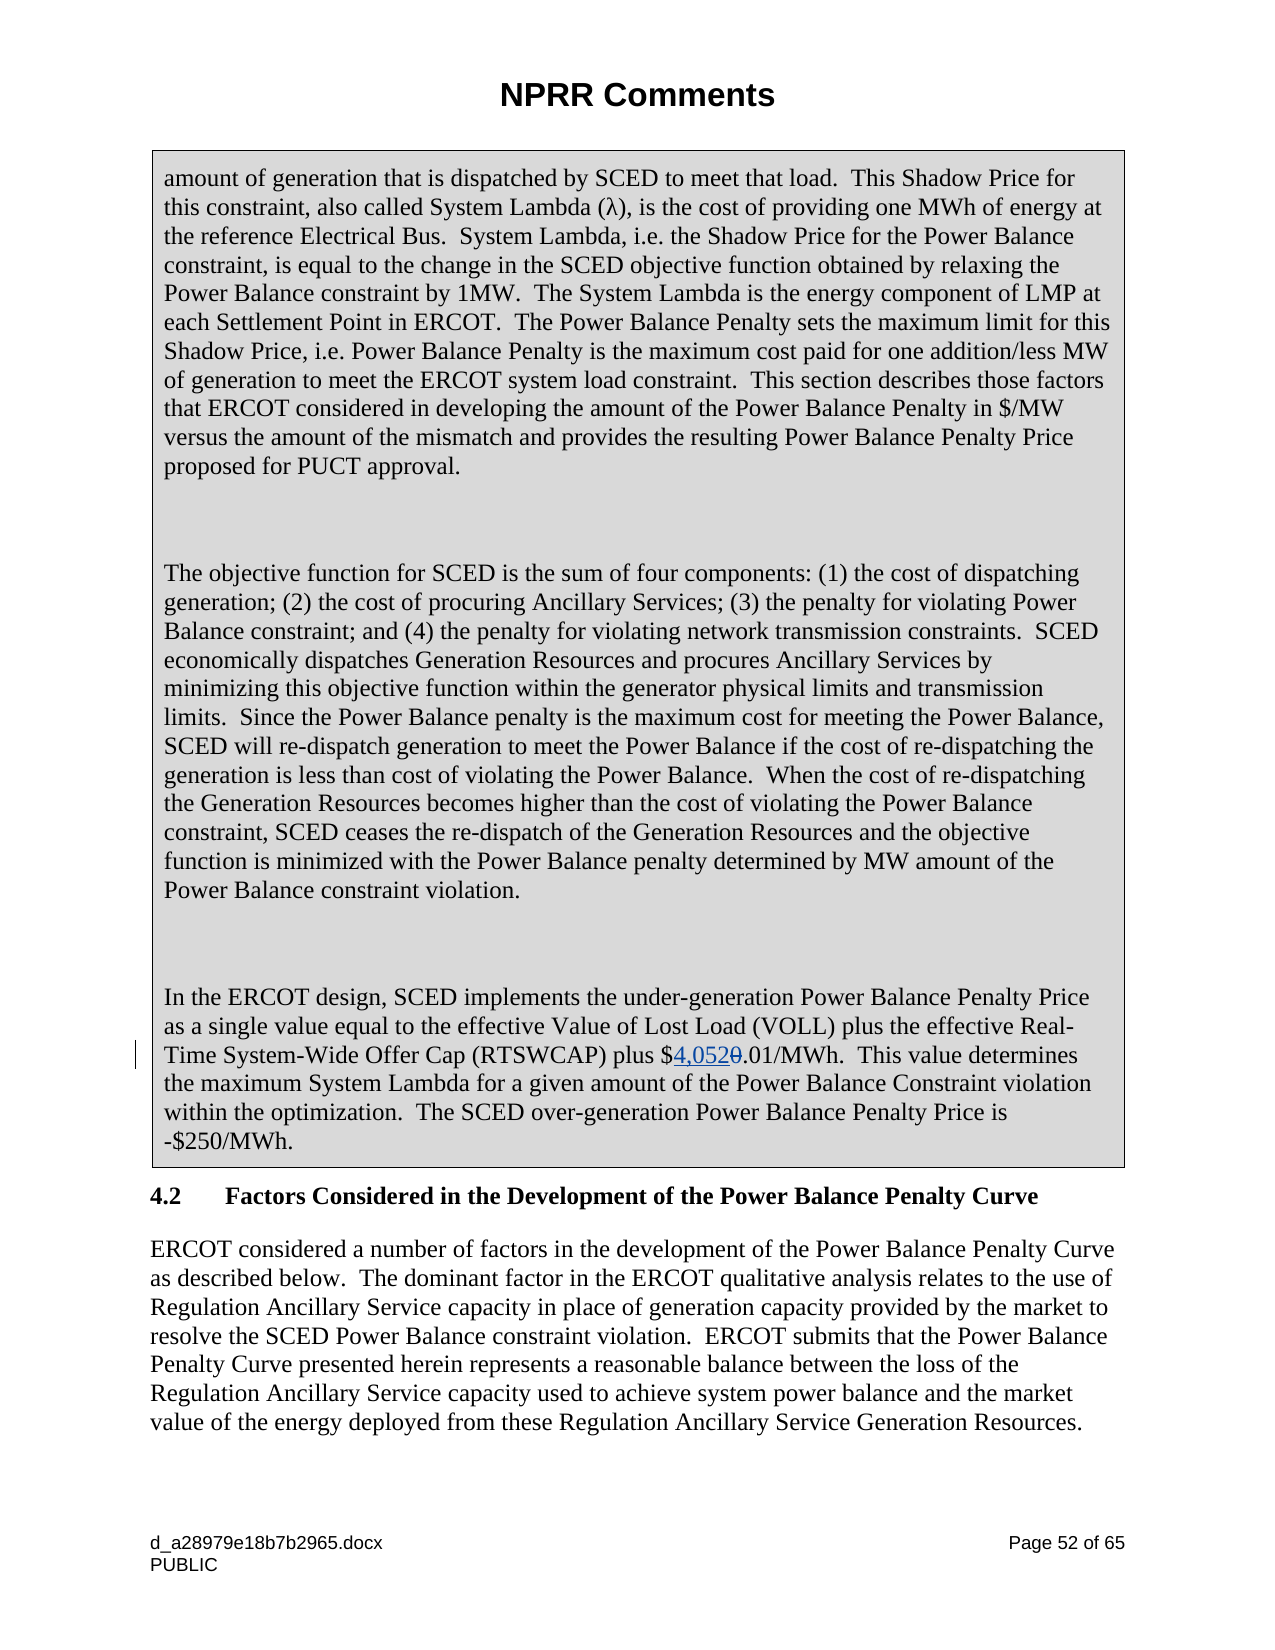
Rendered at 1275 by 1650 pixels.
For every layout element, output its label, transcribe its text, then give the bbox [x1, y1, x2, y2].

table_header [153, 151, 1124, 1167]
text 4.2 Factors Considered in the Development of the Power Balance Penalty Curve [150, 1181, 1125, 1209]
text ERCOT considered a number of factors in the development of the Power Balance Penalty Curve as described below. The dominant factor in the ERCOT qualitative analysis relates to the use of Regulation Ancillary Service capacity in place of generation capacity provided by the market to resolve the SCED Power Balance constraint violation. ERCOT submits that the Power Balance Penalty Curve presented herein represents a reasonable balance between the loss of the Regulation Ancillary Service capacity used to achieve system power balance and the market value of the energy deployed from these Regulation Ancillary Service Generation Resources. [150, 1234, 1125, 1436]
